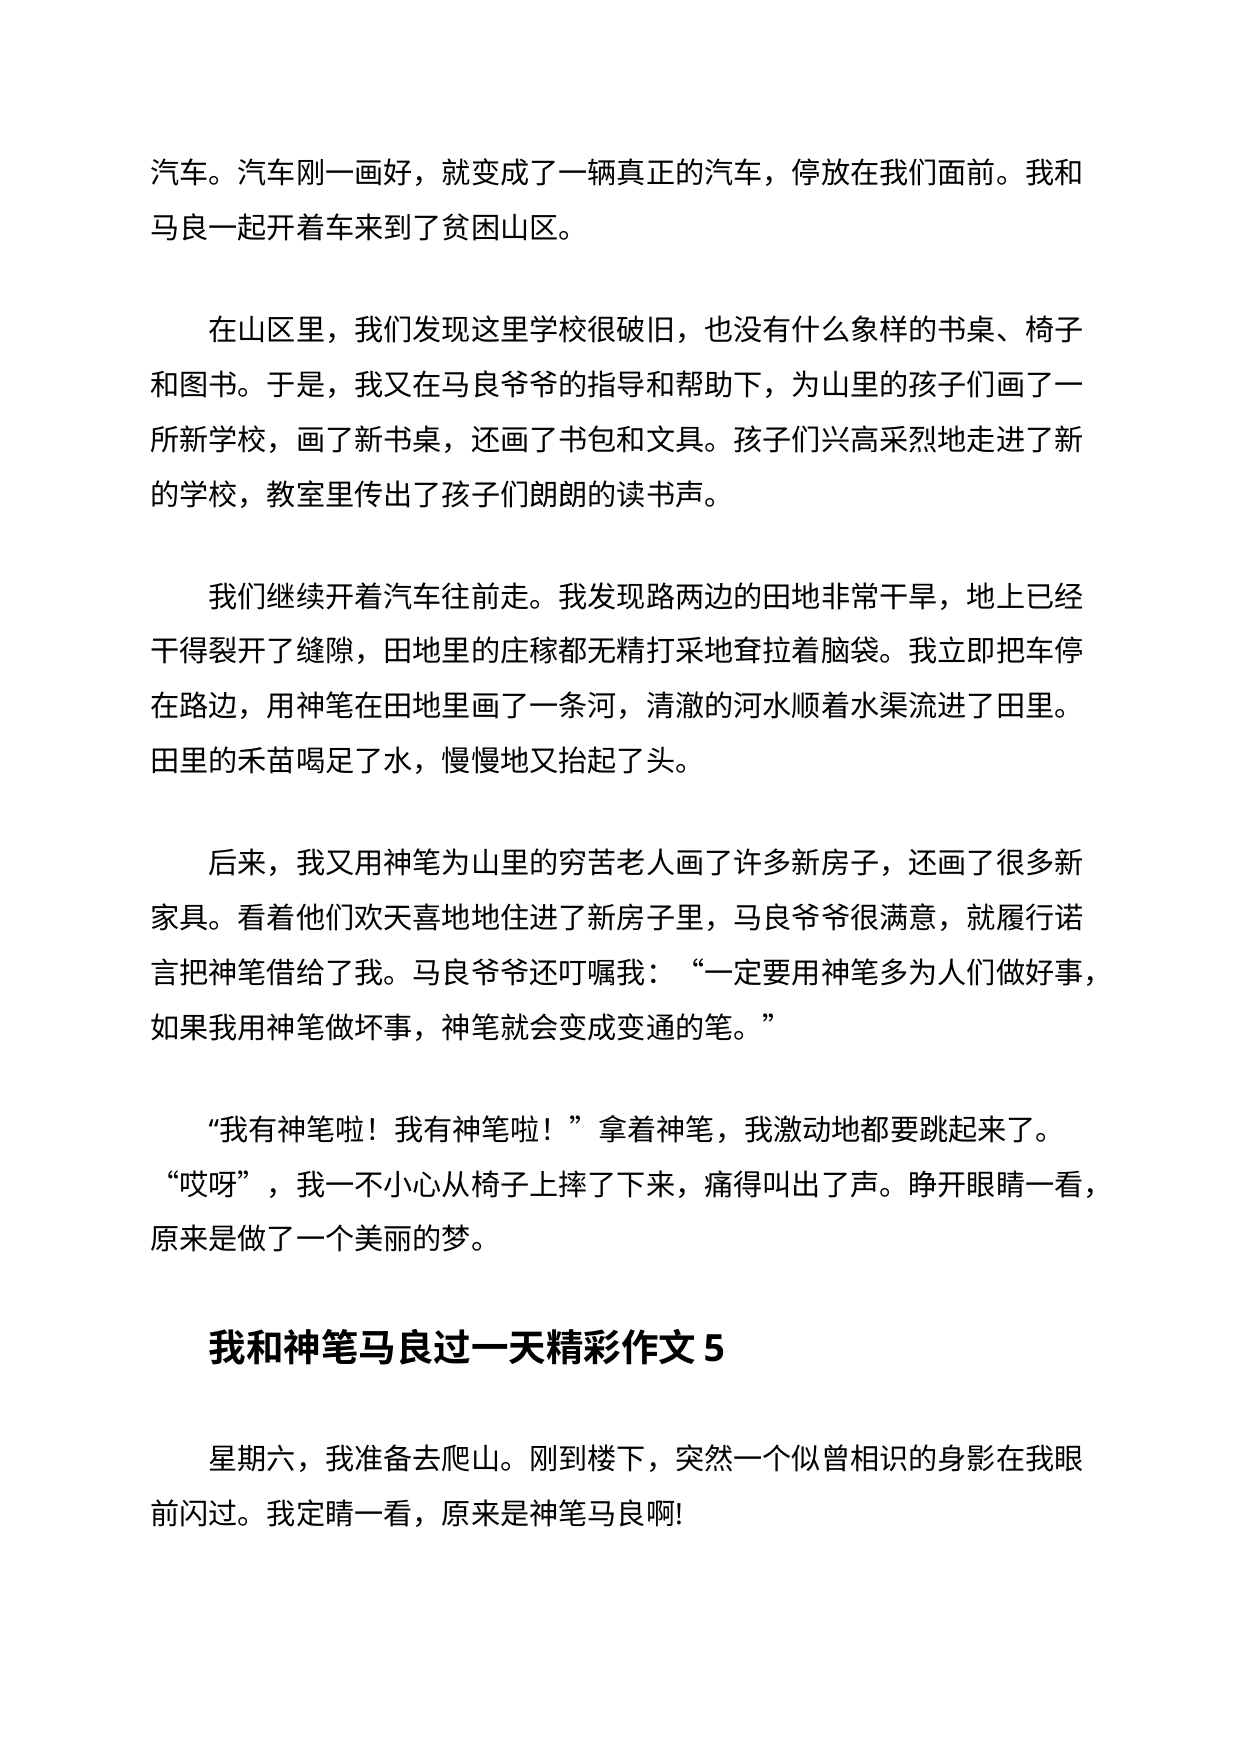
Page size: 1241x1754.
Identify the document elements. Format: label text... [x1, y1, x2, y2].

text 后来，我又用神笔为山里的穷苦老人画了许多新房子，还画了很多新家具。看着他们欢天喜地地住进了新房子里，马良爷爷很满意，就履行诺言把神笔借给了我。马良爷爷还叮嘱我：“一定要用神笔多为人们做好事，如果我用神笔做坏事，神笔就会变成变通的笔。” [150, 839, 1090, 1047]
text 我们继续开着汽车往前走。我发现路两边的田地非常干旱，地上已经干得裂开了缝隙，田地里的庄稼都无精打采地耷拉着脑袋。我立即把车停在路边，用神笔在田地里画了一条河，清澈的河水顺着水渠流进了田里。田里的禾苗喝足了水，慢慢地又抬起了头。 [150, 573, 1090, 780]
text 在山区里，我们发现这里学校很破旧，也没有什么象样的书桌、椅子和图书。于是，我又在马良爷爷的指导和帮助下，为山里的孩子们画了一所新学校，画了新书桌，还画了书包和文具。孩子们兴高采烈地走进了新的学校，教室里传出了孩子们朗朗的读书声。 [150, 307, 1090, 514]
text 我和神笔马良过一天精彩作文5 [150, 1318, 1090, 1372]
text “我有神笔啦！我有神笔啦！”拿着神笔，我激动地都要跳起来了。“哎呀”，我一不小心从椅子上摔了下来，痛得叫出了声。睁开眼睛一看，原来是做了一个美丽的梦。 [150, 1106, 1090, 1258]
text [150, 150, 1090, 247]
text 星期六，我准备去爬山。刚到楼下，突然一个似曾相识的身影在我眼前闪过。我定睛一看，原来是神笔马良啊! [150, 1435, 1090, 1533]
